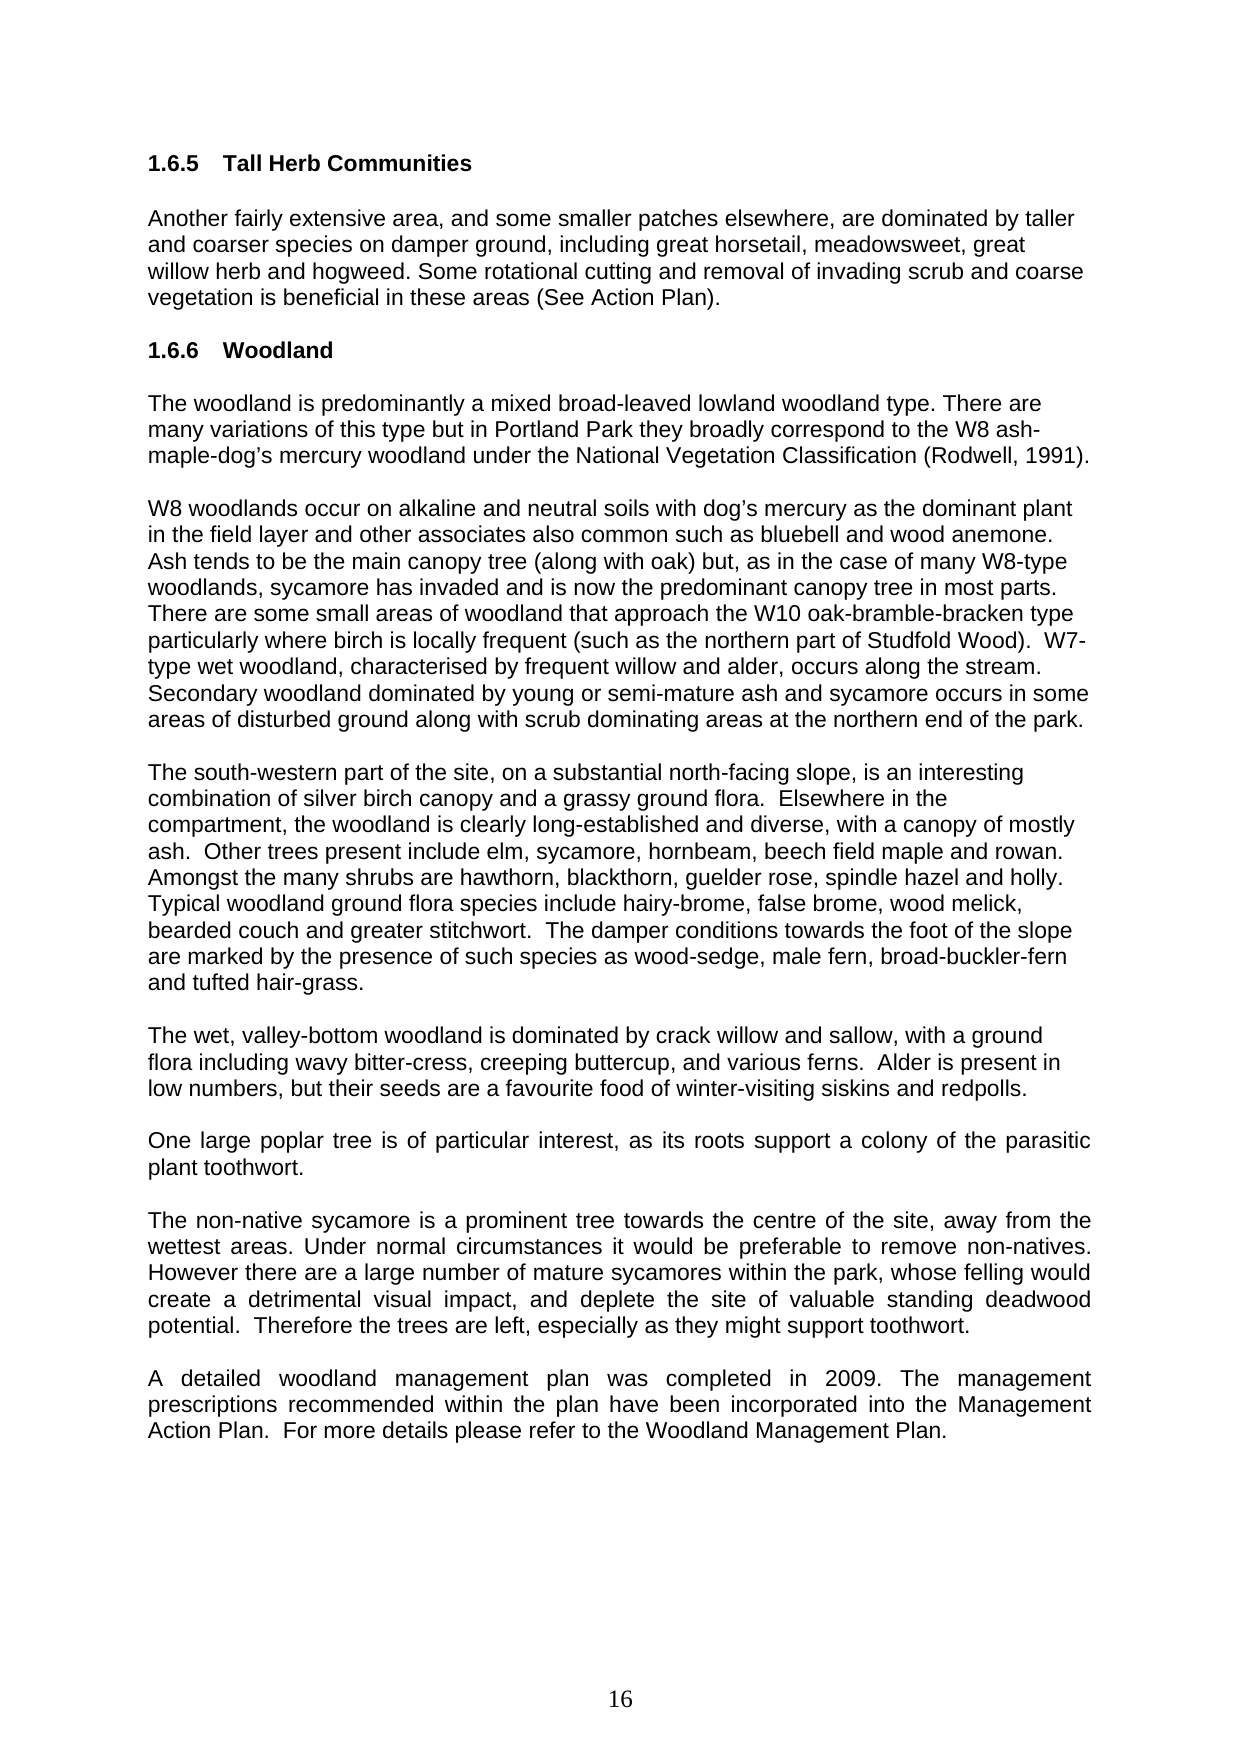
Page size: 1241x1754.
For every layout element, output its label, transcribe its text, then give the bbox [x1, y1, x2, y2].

text W8 woodlands occur on alkaline and neutral soils with dog’s mercury as the dominant plant in the field layer and other associates also common such as bluebell and wood anemone. Ash tends to be the main canopy tree (along with oak) but, as in the case of many W8-type woodlands, sycamore has invaded and is now the predominant canopy tree in most parts. There are some small areas of woodland that approach the W10 oak-bramble-bracken type particularly where birch is locally frequent (such as the northern part of Studfold Wood). W7-type wet woodland, characterised by frequent willow and alder, occurs along the stream. Secondary woodland dominated by young or semi-mature ash and sycamore occurs in some areas of disturbed ground along with scrub dominating areas at the northern end of the park. [148, 495, 1092, 732]
text One large poplar tree is of particular interest, as its roots support a colony of the parasitic plant toothwort. [148, 1127, 1092, 1180]
text The wet, valley-bottom woodland is dominated by crack willow and sallow, with a ground flora including wavy bitter-cress, creeping buttercup, and various ferns. Alder is present in low numbers, but their seeds are a favourite food of winter-visiting siskins and redpolls. [148, 1022, 1092, 1101]
text The non-native sycamore is a prominent tree towards the centre of the site, away from the wettest areas. Under normal circumstances it would be preferable to remove non-natives. However there are a large number of mature sycamores within the park, whose felling would create a detrimental visual impact, and deplete the site of valuable standing deadwood potential. Therefore the trees are left, especially as they might support toothwort. [148, 1207, 1092, 1338]
text The south-western part of the site, on a substantial north-facing slope, is an interesting combination of silver birch canopy and a grassy ground flora. Elsewhere in the compartment, the woodland is clearly long-established and diverse, with a canopy of mostly ash. Other trees present include elm, sycamore, hornbeam, beech field maple and rowan. Amongst the many shrubs are hawthorn, blackthorn, guelder rose, spindle hazel and holly. Typical woodland ground flora species include hairy-brome, false brome, wood melick, bearded couch and greater stitchwort. The damper conditions towards the foot of the slope are marked by the presence of such species as wood-sedge, male fern, broad-buckler-fern and tufted hair-grass. [148, 758, 1092, 996]
text 1.6.6 Woodland [148, 337, 1092, 363]
text A detailed woodland management plan was completed in 2009. The management prescriptions recommended within the plan have been incorporated into the Management Action Plan. For more details please refer to the Woodland Management Plan. [148, 1365, 1092, 1444]
text Another fairly extensive area, and some smaller patches elsewhere, are dominated by taller and coarser species on damper ground, including great horsetail, meadowsweet, great willow herb and hogweed. Some rotational cutting and removal of invading scrub and coarse vegetation is beneficial in these areas (See Action Plan). [148, 205, 1092, 311]
text 1.6.5 Tall Herb Communities [148, 150, 1092, 176]
text The woodland is predominantly a mixed broad-leaved lowland woodland type. There are many variations of this type but in Portland Park they broadly correspond to the W8 ash-maple-dog’s mercury woodland under the National Vegetation Classification (Rodwell, 1991). [148, 389, 1092, 469]
